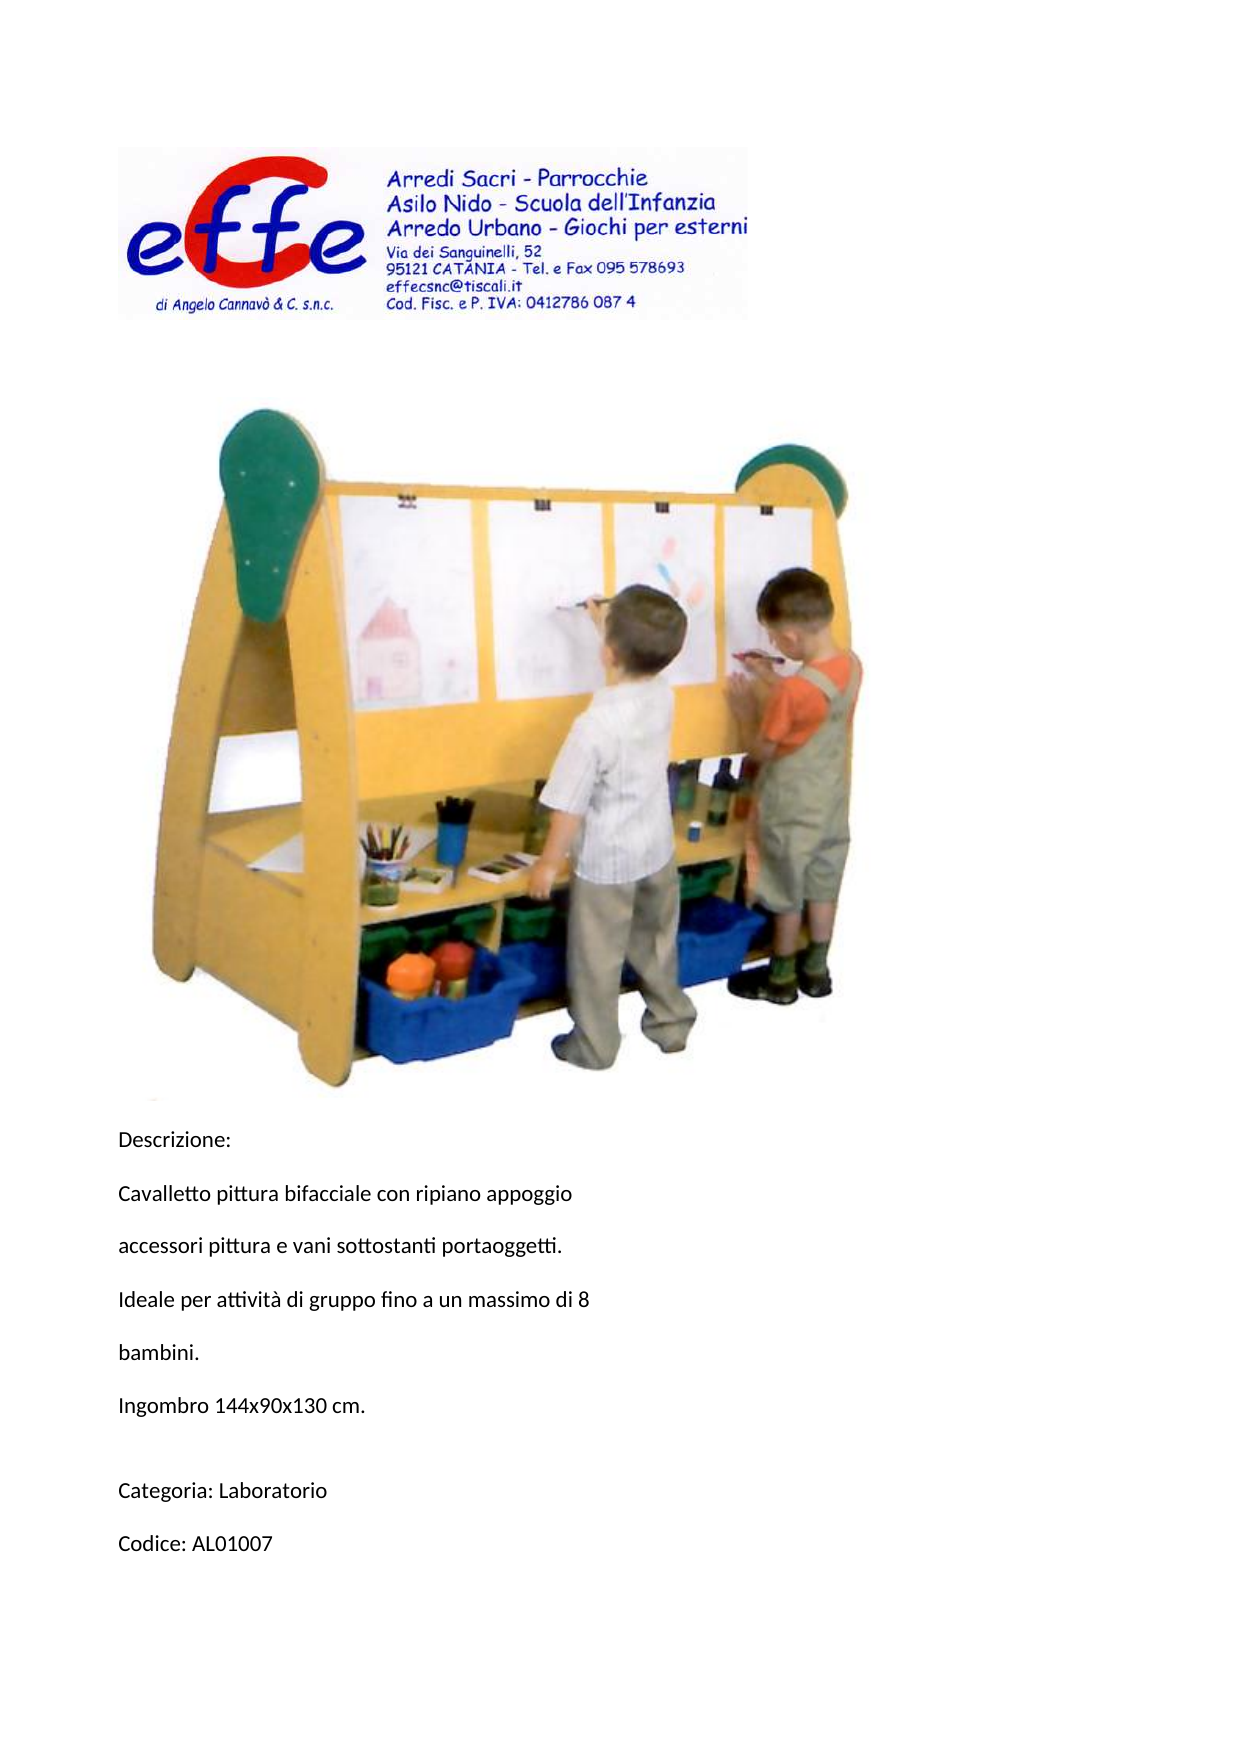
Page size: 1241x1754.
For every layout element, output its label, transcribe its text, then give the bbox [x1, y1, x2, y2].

text Cavalletto pittura bifacciale con ripiano appoggio [118, 1179, 1122, 1207]
text bambini. [118, 1338, 1122, 1366]
text Codice: AL01007 [118, 1529, 1122, 1557]
text Ideale per attività di gruppo fino a un massimo di 8 [118, 1285, 1122, 1313]
text accessori pittura e vani sottostanti portaoggetti. [118, 1232, 1122, 1260]
picture [118, 397, 872, 1101]
picture [118, 147, 748, 320]
text Categoria: Laboratorio [118, 1476, 1122, 1504]
text Ingombro 144x90x130 cm. [118, 1391, 1122, 1451]
text Descrizione: [118, 1126, 1122, 1154]
